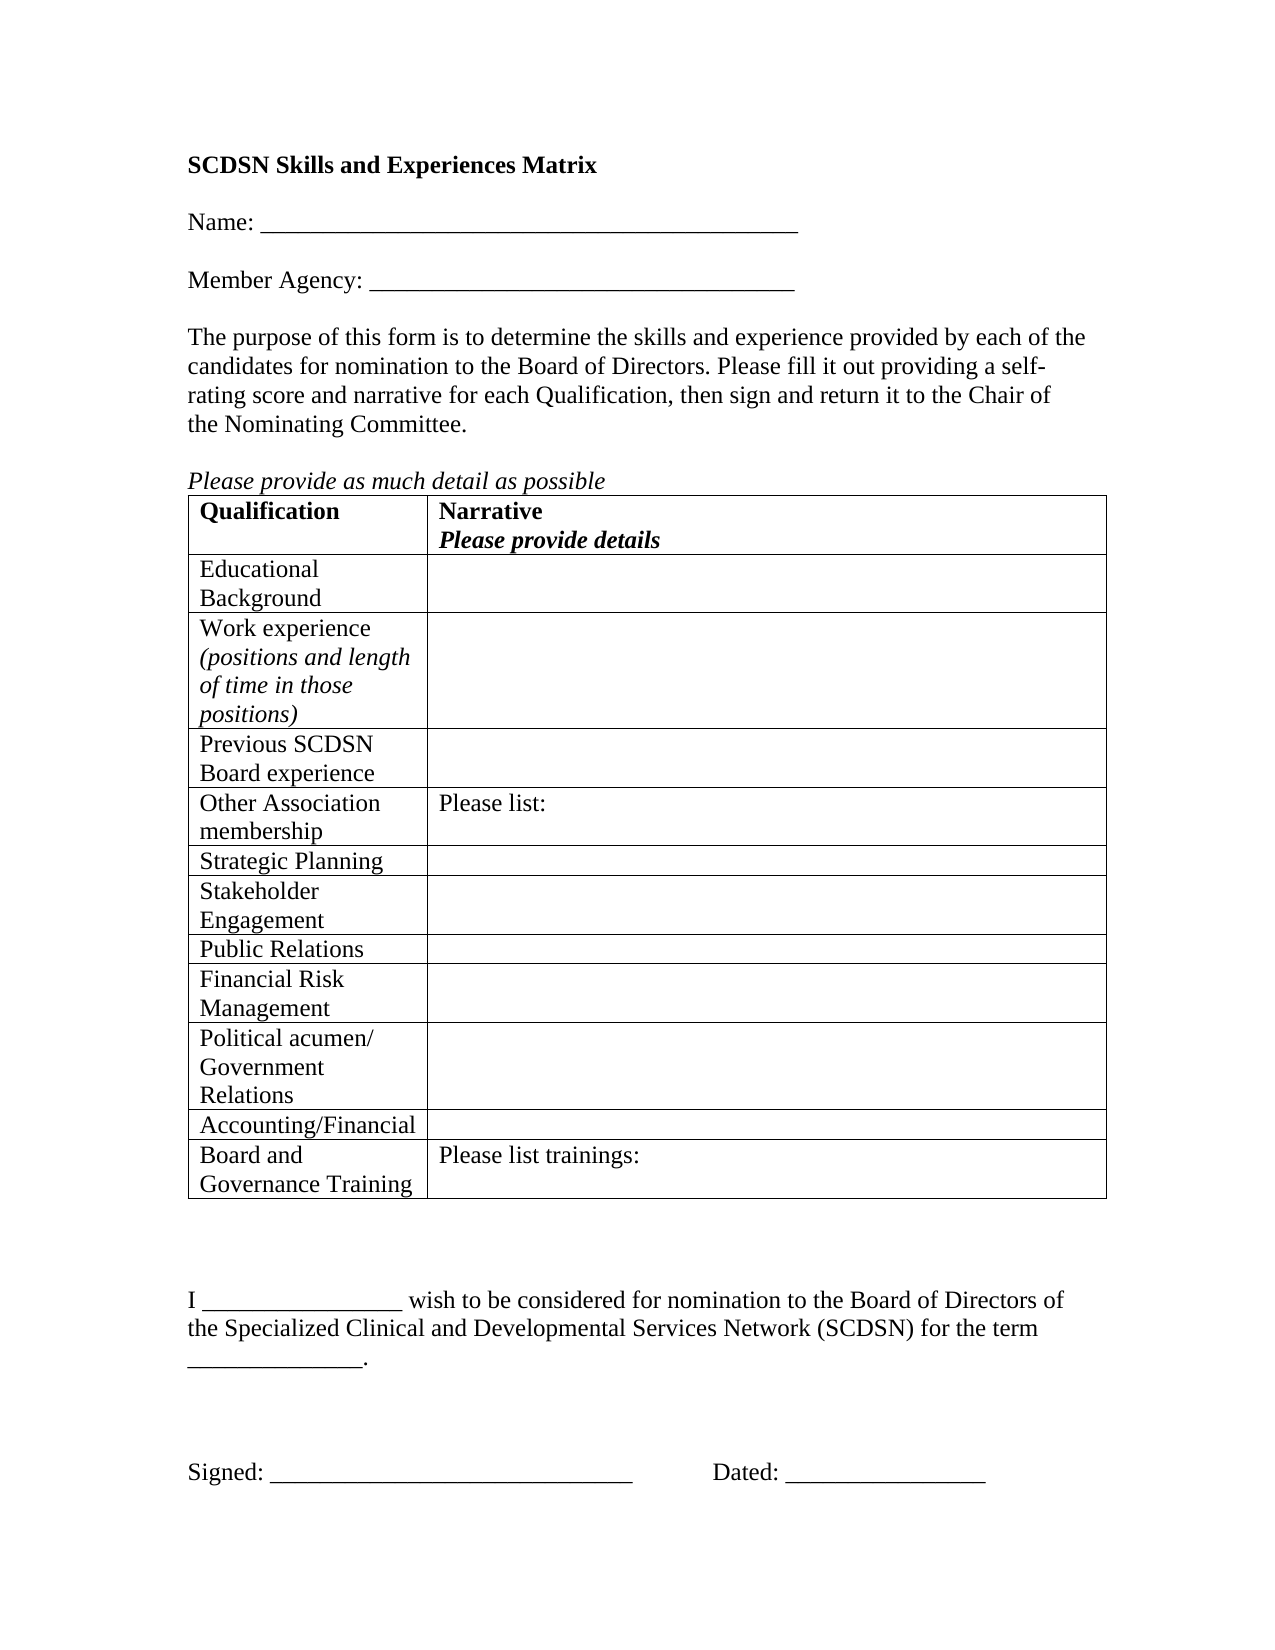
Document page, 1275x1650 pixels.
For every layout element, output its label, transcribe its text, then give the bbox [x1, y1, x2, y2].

table_cell [428, 729, 1106, 787]
table_cell [428, 1023, 1106, 1109]
table_cell [428, 1110, 1106, 1139]
table_cell Board and Governance Training [189, 1140, 427, 1197]
table_cell Accounting/Financial [189, 1110, 427, 1139]
table_cell Political acumen/ Government Relations [189, 1023, 427, 1109]
table_cell Public Relations [189, 935, 427, 963]
table_header Qualification [189, 496, 427, 553]
table_header Narrative Please provide details [428, 496, 1106, 553]
table_cell Stakeholder Engagement [189, 876, 427, 933]
text SCDSN Skills and Experiences Matrix [187, 150, 1087, 179]
text Name: ___________________________________________ [187, 207, 1087, 236]
table_cell Financial Risk Management [189, 964, 427, 1022]
table_cell [428, 613, 1106, 728]
text Signed: _____________________________ Dated: ________________ [187, 1457, 1087, 1486]
table_cell Please list: [428, 788, 1106, 845]
table_cell Work experience (positions and length of time in those positions) [189, 613, 427, 728]
table_cell Other Association membership [189, 788, 427, 845]
table_cell [428, 876, 1106, 933]
text I ________________ wish to be considered for nomination to the Board of Directors of the Specialized Clinical and Developmental Services Network (SCDSN) for the term ______________. [187, 1285, 1087, 1371]
table_cell Educational Background [189, 555, 427, 612]
table_cell Strategic Planning [189, 846, 427, 875]
table_cell [428, 846, 1106, 875]
table_cell [428, 964, 1106, 1022]
text Member Agency: __________________________________ [187, 265, 1087, 294]
text Please provide as much detail as possible [187, 466, 1087, 495]
table_cell Please list trainings: [428, 1140, 1106, 1197]
table_cell Previous SCDSN Board experience [189, 729, 427, 787]
text The purpose of this form is to determine the skills and experience provided by each of the candidates for nomination to the Board of Directors. Please fill it out providing a self-rating score and narrative for each Qualification, then sign and return it to the Chair of the Nominating Committee. [187, 322, 1087, 437]
table_cell [428, 555, 1106, 612]
table_cell [428, 935, 1106, 963]
